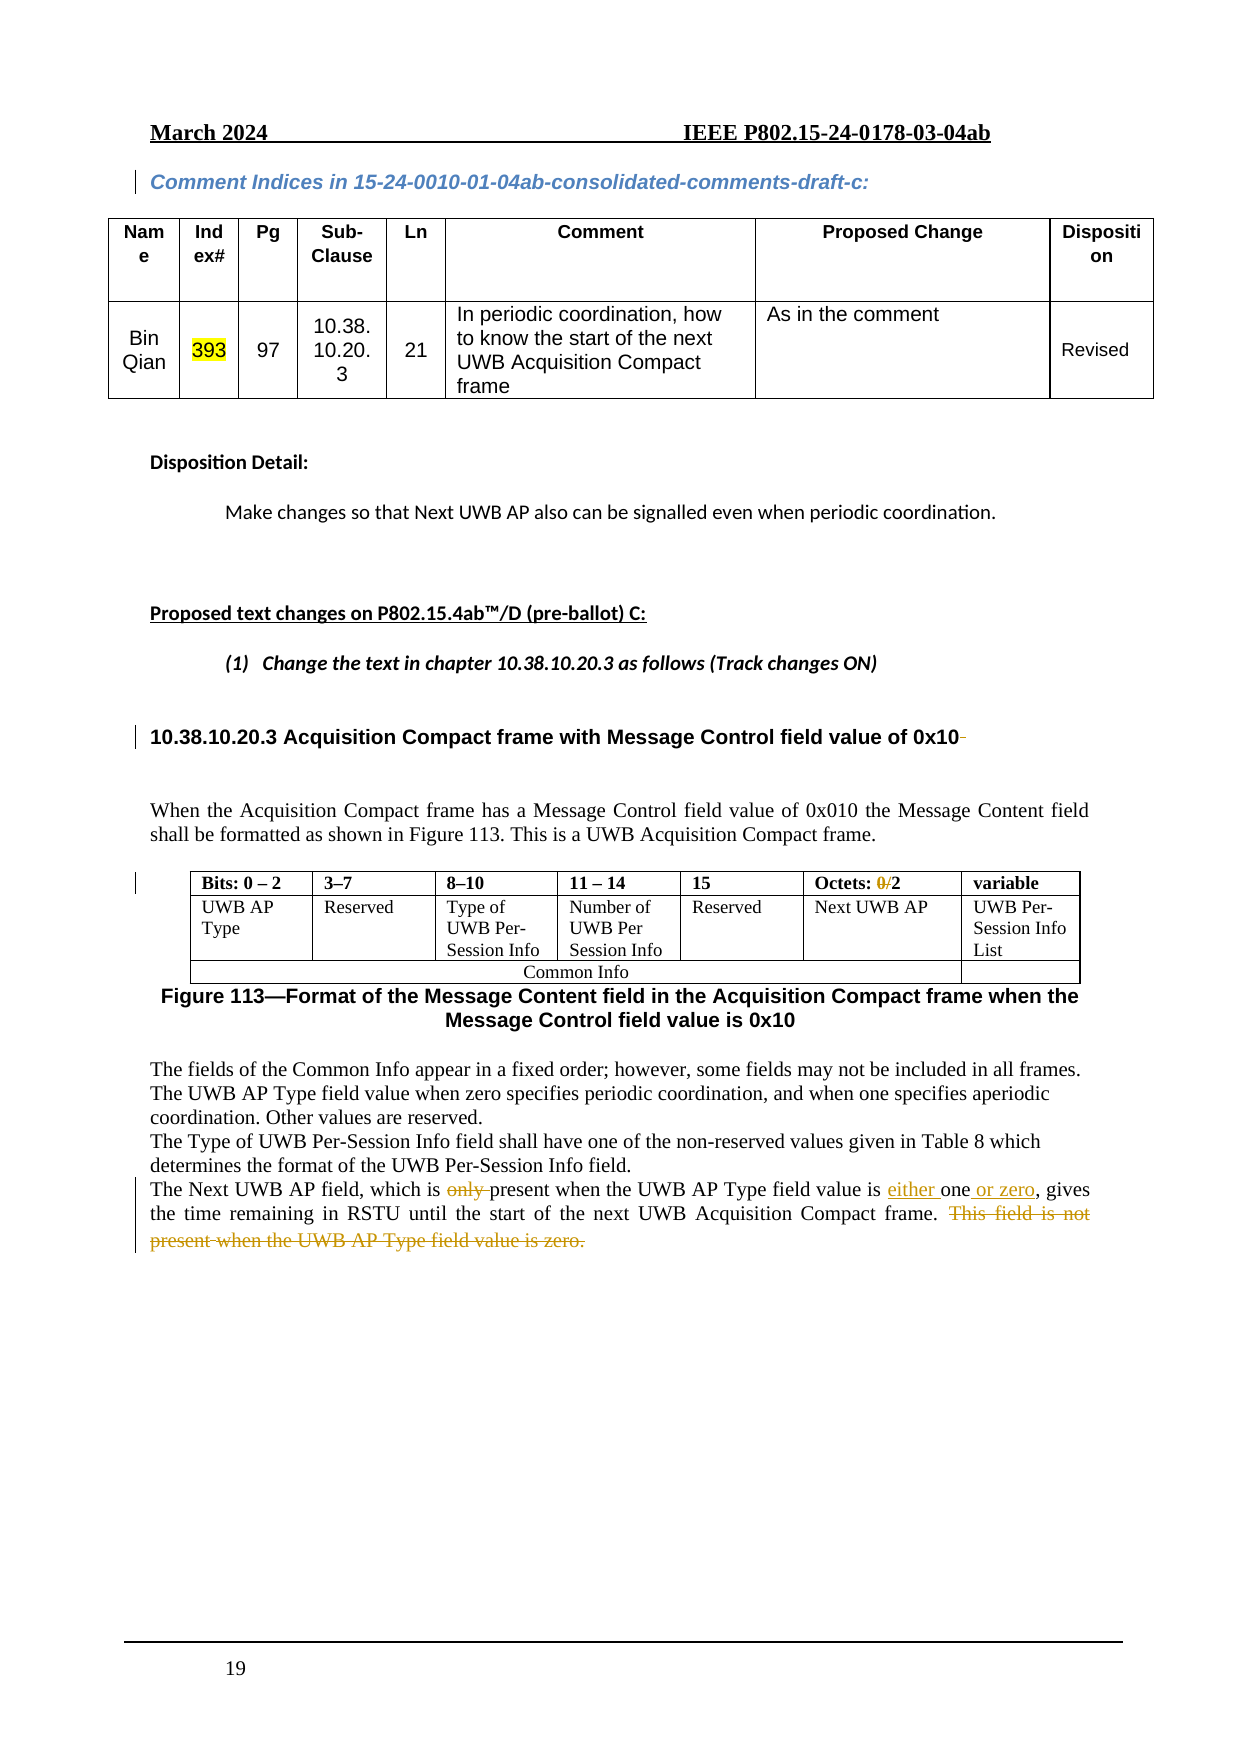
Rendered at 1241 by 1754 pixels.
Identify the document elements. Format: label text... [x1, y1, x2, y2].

table_header variable [962, 872, 1079, 894]
table_cell 21 [387, 302, 445, 397]
table_header Sub-Clause [298, 219, 386, 301]
text The Next UWB AP field, which is present when the UWB AP Type field value is one, gives the time remaining in RSTU until the start of the next UWB Acquisition Compact frame. [150, 1177, 1090, 1253]
table_header 15 [681, 872, 803, 894]
table_cell As in the comment [756, 302, 1049, 397]
text When the Acquisition Compact frame has a Message Control field value of 0x010 the Message Content field shall be formatted as shown in Figure 113. This is a UWB Acquisition Compact frame. [150, 798, 1090, 846]
text The fields of the Common Info appear in a fixed order; however, some fields may not be included in all frames. [150, 1057, 1090, 1081]
table_cell 393 [180, 302, 238, 397]
table_header Bits: 0 – 2 [191, 872, 312, 894]
table_header Octets: 2 [804, 872, 961, 894]
table_header Name [109, 219, 179, 301]
table_cell Common Info [191, 961, 961, 983]
text The Type of UWB Per-Session Info field shall have one of the non-reserved values given in Table 8 which determines the format of the UWB Per-Session Info field. [150, 1129, 1090, 1177]
table_cell UWB AP Type [191, 896, 312, 960]
table_cell 97 [239, 302, 297, 397]
text Figure 113—Format of the Message Content field in the Acquisition Compact frame when the Message Control field value is 0x10 [150, 984, 1090, 1032]
text Make changes so that Next UWB AP also can be signalled even when periodic coordination. [150, 499, 1090, 525]
text Disposition Detail: [150, 449, 1090, 474]
table_cell [962, 961, 1079, 983]
table_cell 10.38.10.20.3 [298, 302, 386, 397]
table_header Index# [180, 219, 238, 301]
table_header Pg [239, 219, 297, 301]
table_header Comment [446, 219, 755, 301]
table_header Disposition [1051, 219, 1153, 301]
table_cell In periodic coordination, how to know the start of the next UWB Acquisition Compact frame [446, 302, 755, 397]
table_header Proposed Change [756, 219, 1049, 301]
table_cell Next UWB AP [804, 896, 961, 960]
table_cell Revised [1051, 302, 1153, 397]
table_cell Reserved [681, 896, 803, 960]
table_header Ln [387, 219, 445, 301]
table_cell Reserved [313, 896, 435, 960]
table_cell Type of UWB Per-Session Info [436, 896, 557, 960]
table_header 3–7 [313, 872, 435, 894]
text Comment Indices in 15-24-0010-01-04ab-consolidated-comments-draft-c: [150, 169, 1090, 193]
text Proposed text changes on P802.15.4ab™/D (pre-ballot) C: [150, 600, 1090, 626]
list Change the text in chapter 10.38.10.20.3 as follows (Track changes ON) [225, 651, 1090, 676]
table_header 11 – 14 [558, 872, 680, 894]
text The UWB AP Type field value when zero specifies periodic coordination, and when one specifies aperiodic coordination. Other values are reserved. [150, 1081, 1090, 1129]
text 10.38.10.20.3 Acquisition Compact frame with Message Control field value of 0x10 [150, 725, 1090, 749]
table_cell Bin Qian [109, 302, 179, 397]
table_cell UWB Per-Session Info List [962, 896, 1079, 960]
table_cell Number of UWB Per Session Info [558, 896, 680, 960]
table_header 8–10 [436, 872, 557, 894]
